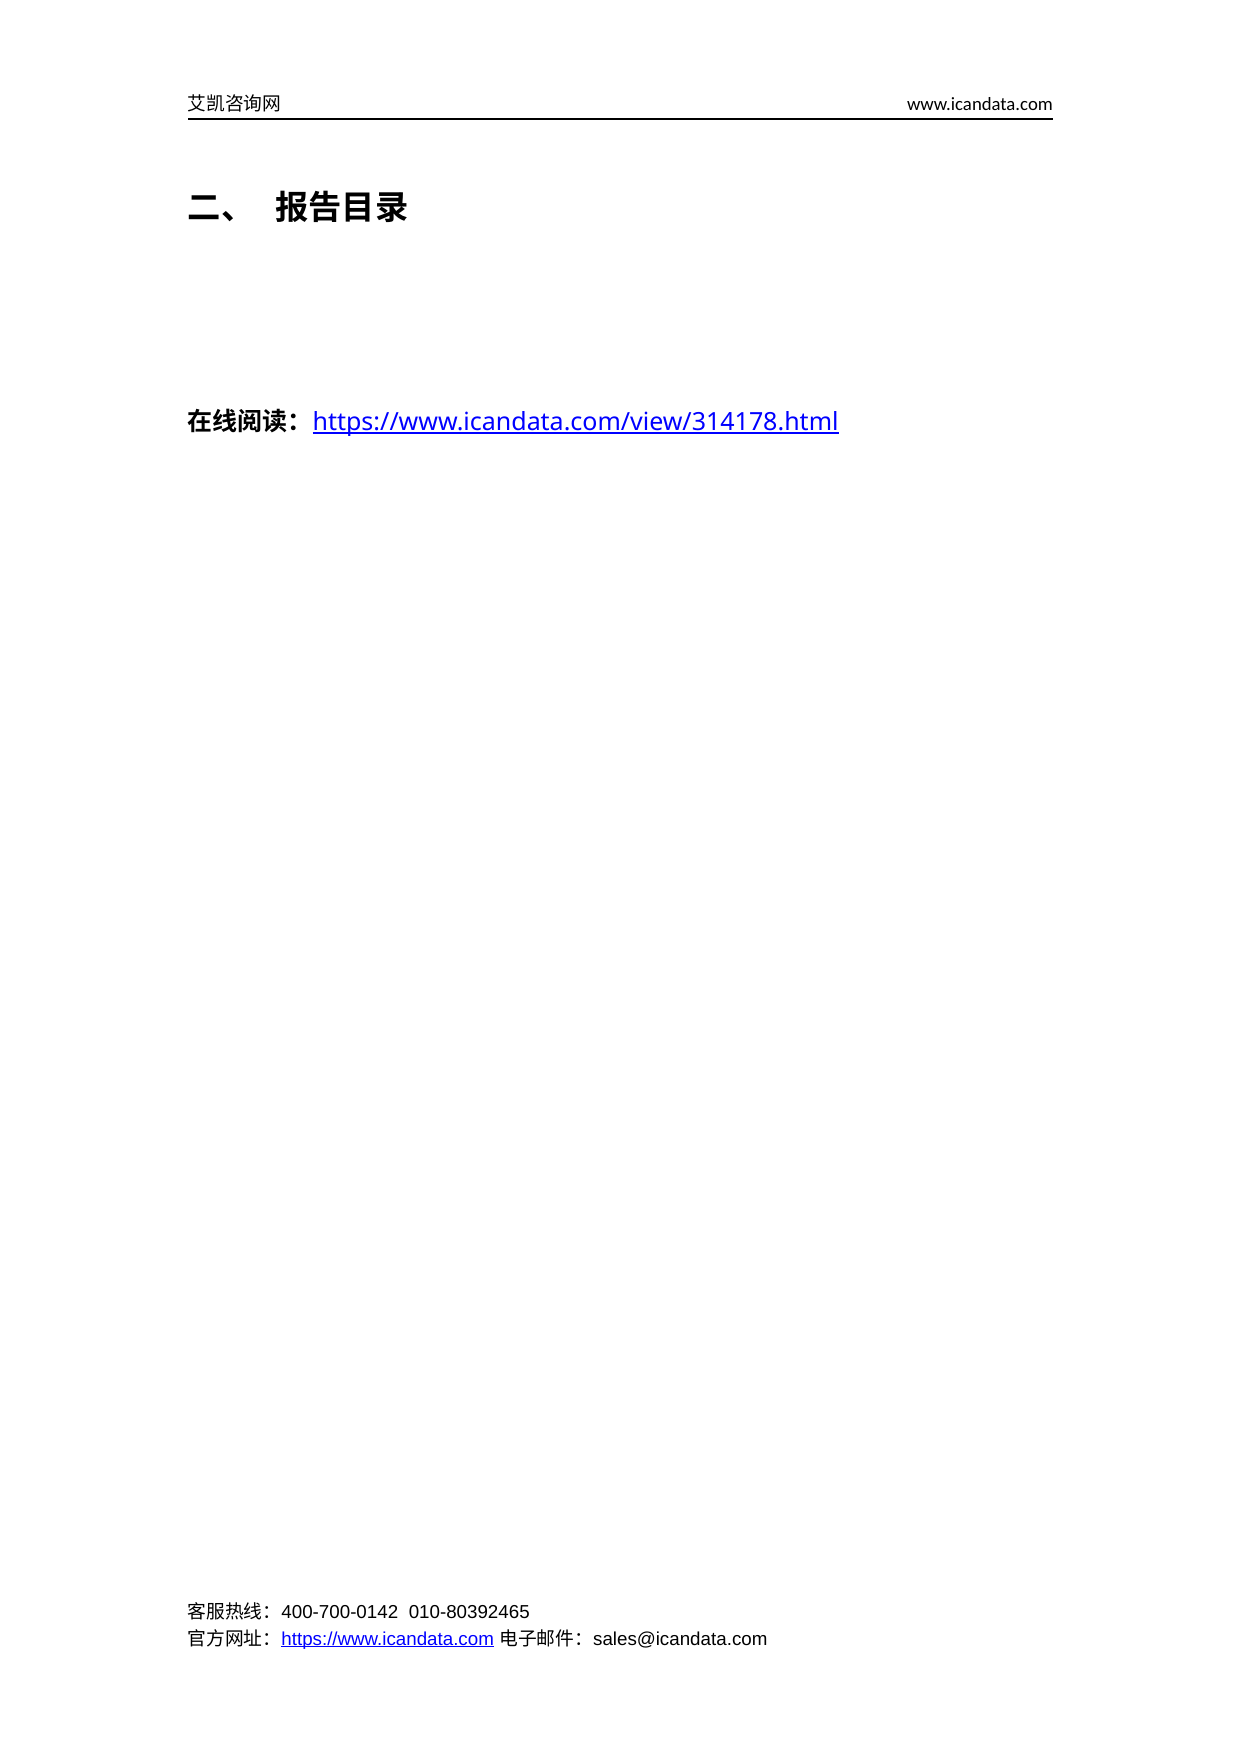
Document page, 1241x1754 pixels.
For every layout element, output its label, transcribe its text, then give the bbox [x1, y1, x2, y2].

text 在线阅读：https://www.icandata.com/view/314178.html [187, 387, 1053, 452]
subtitle 报告目录 [187, 172, 1053, 237]
